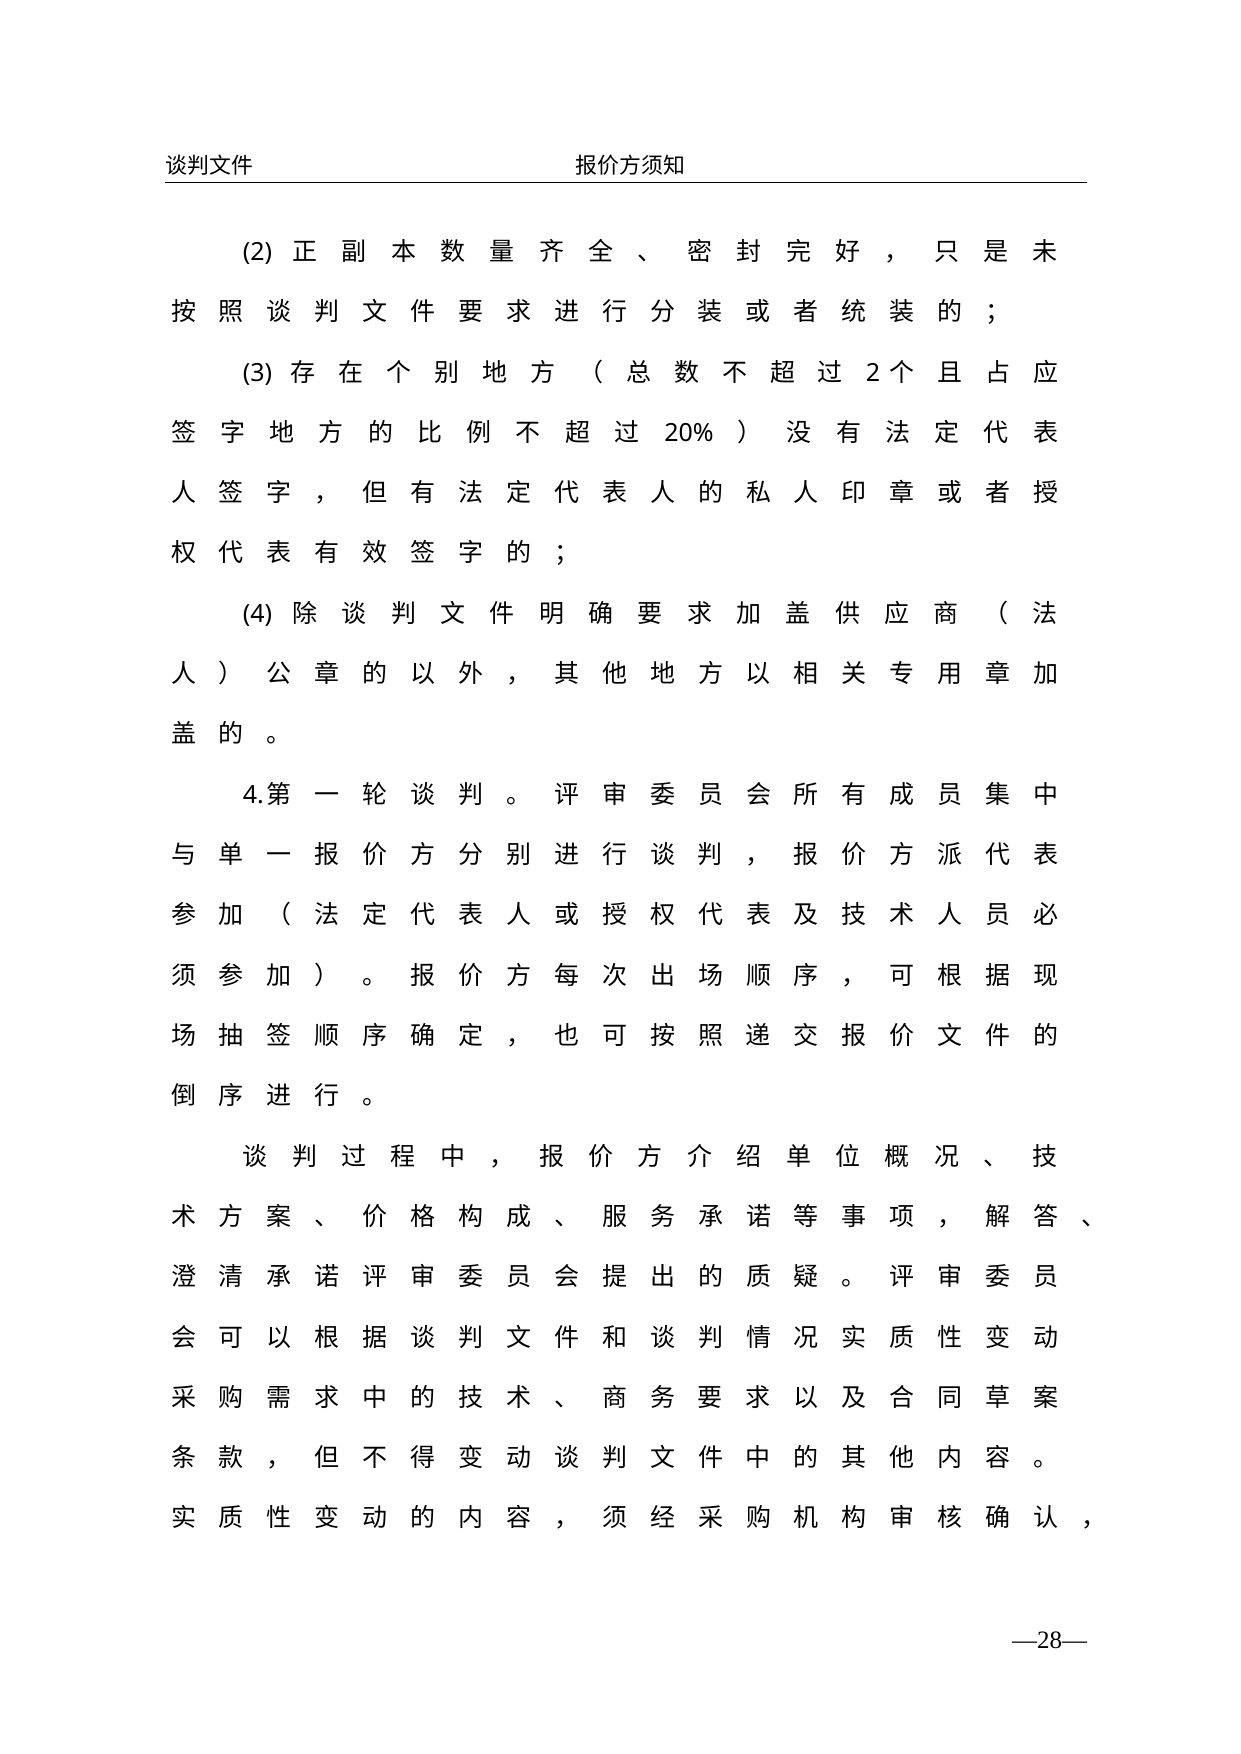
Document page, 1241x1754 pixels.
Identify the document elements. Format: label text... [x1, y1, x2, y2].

text (4)除谈判文件明确要求加盖供应商（法人）公章的以外，其他地方以相关专用章加盖的。 [171, 581, 1081, 762]
text (3)存在个别地方（总数不超过2个且占应签字地方的比例不超过20%）没有法定代表人签字，但有法定代表人的私人印章或者授权代表有效签字的； [171, 340, 1081, 581]
text (2)正副本数量齐全、密封完好，只是未按照谈判文件要求进行分装或者统装的； [171, 219, 1081, 340]
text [171, 1124, 1081, 1546]
text 4.第一轮谈判。评审委员会所有成员集中与单一报价方分别进行谈判，报价方派代表参加（法定代表人或授权代表及技术人员必须参加）。报价方每次出场顺序，可根据现场抽签顺序确定，也可按照递交报价文件的倒序进行。 [171, 762, 1081, 1124]
